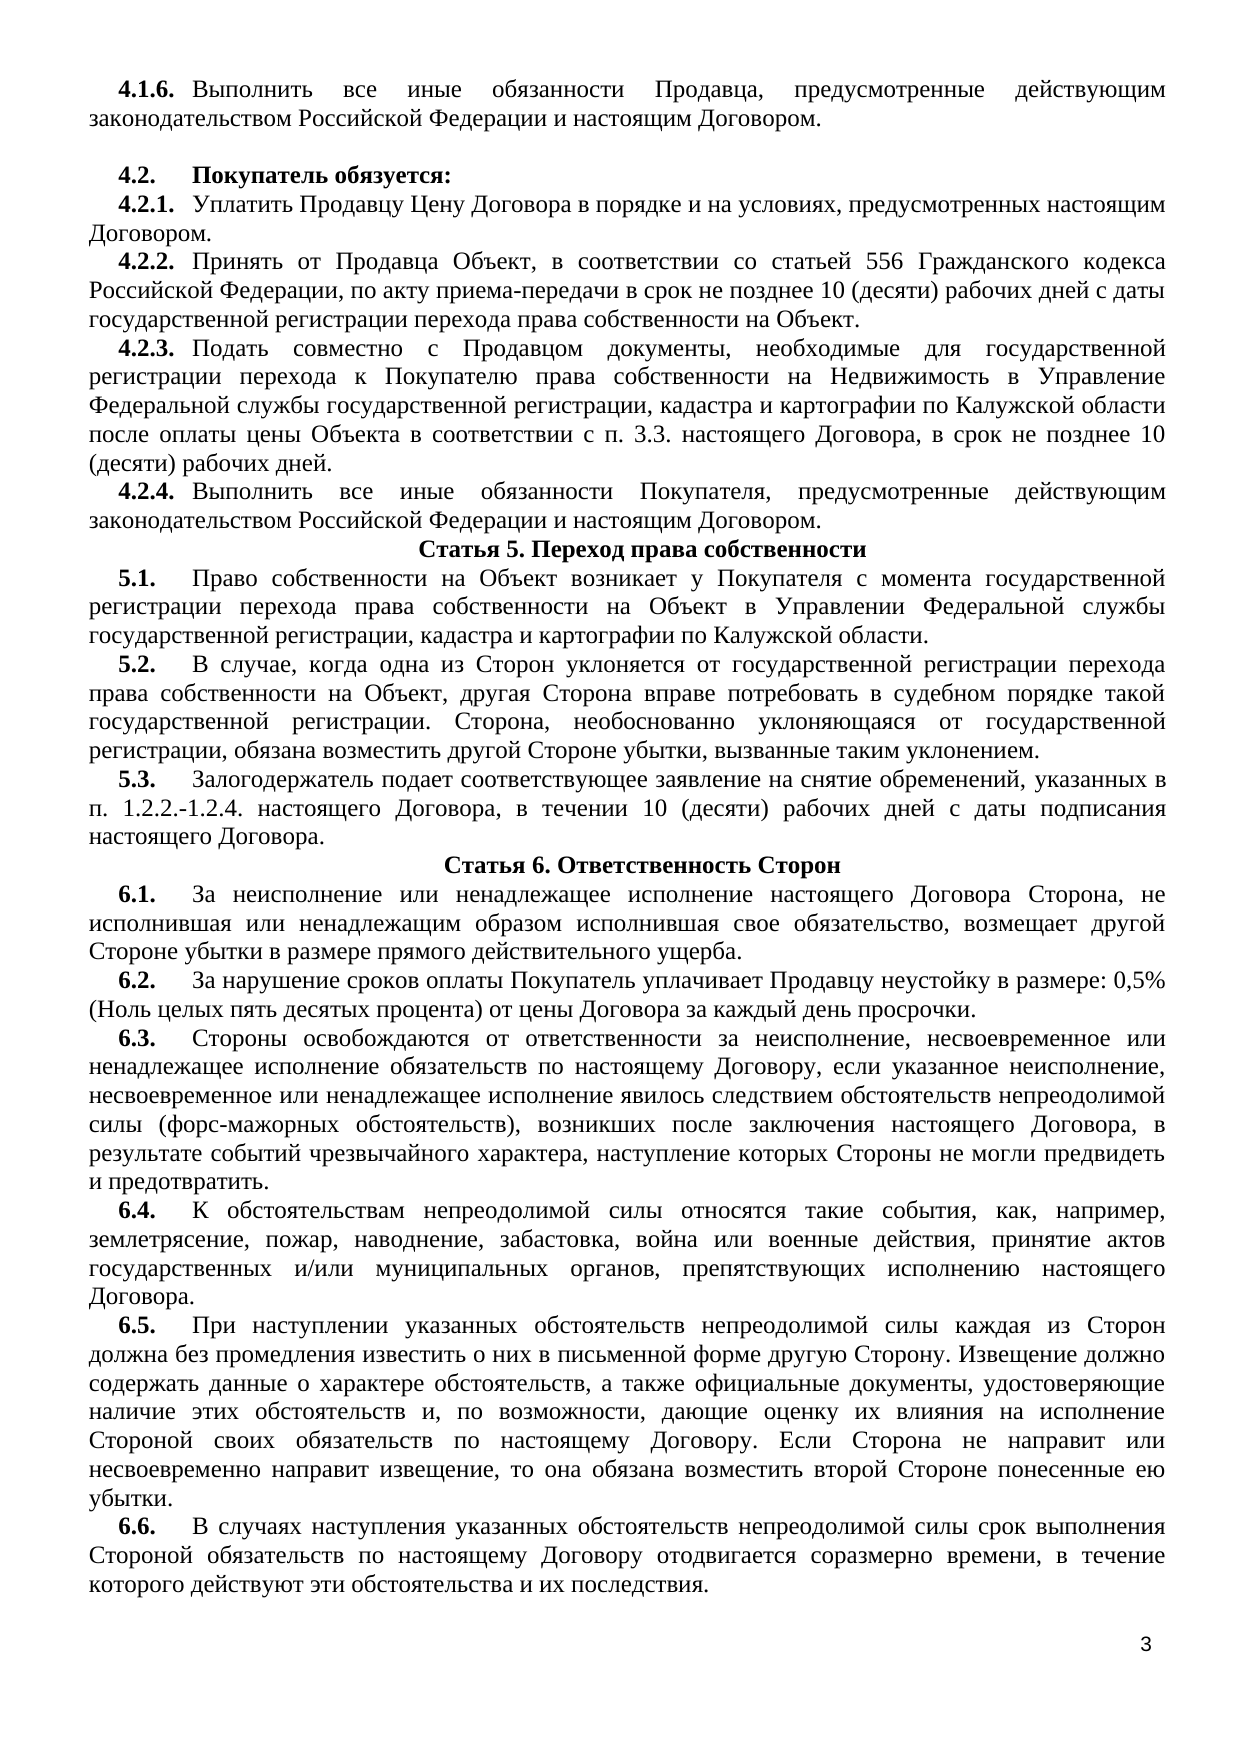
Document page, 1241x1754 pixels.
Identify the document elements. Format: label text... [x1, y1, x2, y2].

list К обстоятельствам непреодолимой силы относятся такие события, как, например, землетрясение, пожар, наводнение, забастовка, война или военные действия, принятие актов государственных и/или муниципальных органов, препятствующих исполнению настоящего Договора. [88, 1195, 1167, 1310]
list Уплатить Продавцу Цену Договора в порядке и на условиях, предусмотренных настоящим Договором. [88, 189, 1167, 246]
list Подать совместно с Продавцом документы, необходимые для государственной регистрации перехода к Покупателю права собственности на Недвижимость в Управление Федеральной службы государственной регистрации, кадастра и картографии по Калужской области после оплаты цены Объекта в соответствии с п. 3.3. настоящего Договора, в срок не позднее 10 (десяти) рабочих дней. [88, 333, 1167, 476]
list Статья 5. Переход права собственности [88, 534, 1167, 563]
list Залогодержатель подает соответствующее заявление на снятие обременений, указанных в п. 1.2.2.-1.2.4. настоящего Договора, в течении 10 (десяти) рабочих дней с даты подписания настоящего Договора. [88, 764, 1167, 850]
list В случаях наступления указанных обстоятельств непреодолимой силы срок выполнения Стороной обязательств по настоящему Договору отодвигается соразмерно времени, в течение которого действуют эти обстоятельства и их последствия. [88, 1511, 1167, 1598]
list За неисполнение или ненадлежащее исполнение настоящего Договора Сторона, не исполнившая или ненадлежащим образом исполнившая свое обязательство, возмещает другой Стороне убытки в размере прямого действительного ущерба. [88, 879, 1167, 965]
list Выполнить все иные обязанности Продавца, предусмотренные действующим законодательством Российской Федерации и настоящим Договором. [88, 74, 1167, 131]
list В случае, когда одна из Сторон уклоняется от государственной регистрации перехода права собственности на Объект, другая Сторона вправе потребовать в судебном порядке такой государственной регистрации. Сторона, необоснованно уклоняющаяся от государственной регистрации, обязана возместить другой Стороне убытки, вызванные таким уклонением. [88, 649, 1167, 764]
list Право собственности на Объект возникает у Покупателя с момента государственной регистрации перехода права собственности на Объект в Управлении Федеральной службы государственной регистрации, кадастра и картографии по Калужской области. [88, 563, 1167, 649]
list При наступлении указанных обстоятельств непреодолимой силы каждая из Сторон должна без промедления известить о них в письменной форме другую Сторону. Извещение должно содержать данные о характере обстоятельств, а также официальные документы, удостоверяющие наличие этих обстоятельств и, по возможности, дающие оценку их влияния на исполнение Стороной своих обязательств по настоящему Договору. Если Сторона не направит или несвоевременно направит извещение, то она обязана возместить второй Стороне понесенные ею убытки. [88, 1310, 1167, 1511]
list Стороны освобождаются от ответственности за неисполнение, несвоевременное или ненадлежащее исполнение обязательств по настоящему Договору, если указанное неисполнение, несвоевременное или ненадлежащее исполнение явилось следствием обстоятельств непреодолимой силы (форс-мажорных обстоятельств), возникших после заключения настоящего Договора, в результате событий чрезвычайного характера, наступление которых Стороны не могли предвидеть и предотвратить. [88, 1023, 1167, 1195]
list За нарушение сроков оплаты Покупатель уплачивает Продавцу неустойку в размере: 0,5% (Ноль целых пять десятых процента) от цены Договора за каждый день просрочки. [88, 965, 1167, 1023]
list Выполнить все иные обязанности Покупателя, предусмотренные действующим законодательством Российской Федерации и настоящим Договором. [88, 476, 1167, 534]
list Покупатель обязуется: [88, 160, 1167, 189]
list Принять от Продавца Объект, в соответствии со статьей 556 Гражданского кодекса Российской Федерации, по акту приема-передачи в срок не позднее 10 (десяти) рабочих дней с даты государственной регистрации перехода права собственности на Объект. [88, 246, 1167, 333]
list Статья 6. Ответственность Сторон [88, 850, 1167, 879]
